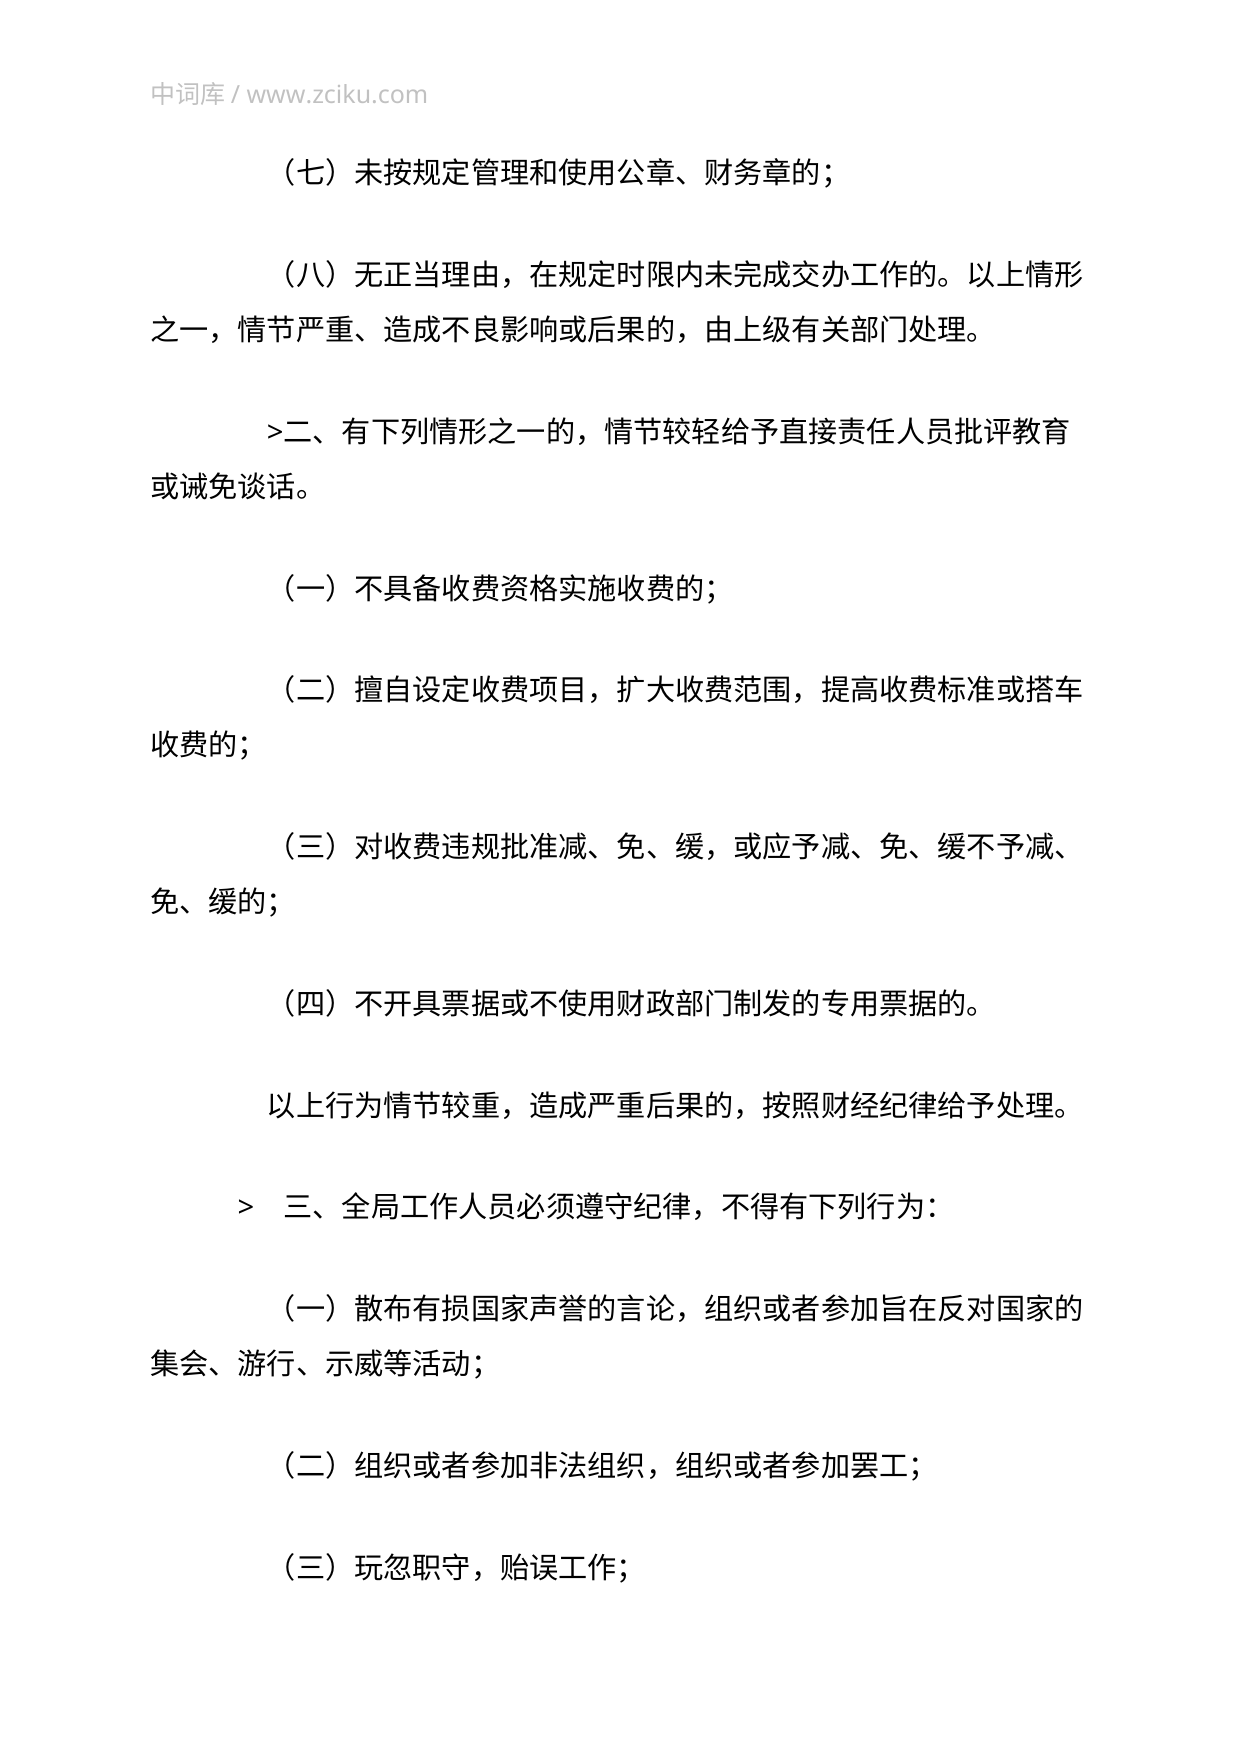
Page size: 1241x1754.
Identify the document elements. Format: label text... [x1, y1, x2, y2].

text 以上行为情节较重，造成严重后果的，按照财经纪律给予处理。 [150, 1082, 1090, 1124]
text （三）玩忽职守，贻误工作； [150, 1544, 1090, 1587]
text （四）不开具票据或不使用财政部门制发的专用票据的。 [150, 980, 1090, 1023]
text （七）未按规定管理和使用公章、财务章的； [150, 150, 1090, 192]
text （二）组织或者参加非法组织，组织或者参加罢工； [150, 1442, 1090, 1485]
text > 三、全局工作人员必须遵守纪律，不得有下列行为： [150, 1184, 1090, 1226]
text （八）无正当理由，在规定时限内未完成交办工作的。以上情形之一，情节严重、造成不良影响或后果的，由上级有关部门处理。 [150, 252, 1090, 349]
text >二、有下列情形之一的，情节较轻给予直接责任人员批评教育或诫免谈话。 [150, 408, 1090, 506]
text （二）擅自设定收费项目，扩大收费范围，提高收费标准或搭车收费的； [150, 667, 1090, 764]
text （三）对收费违规批准减、免、缓，或应予减、免、缓不予减、免、缓的； [150, 824, 1090, 921]
text （一）散布有损国家声誉的言论，组织或者参加旨在反对国家的集会、游行、示威等活动； [150, 1286, 1090, 1383]
text （一）不具备收费资格实施收费的； [150, 565, 1090, 607]
